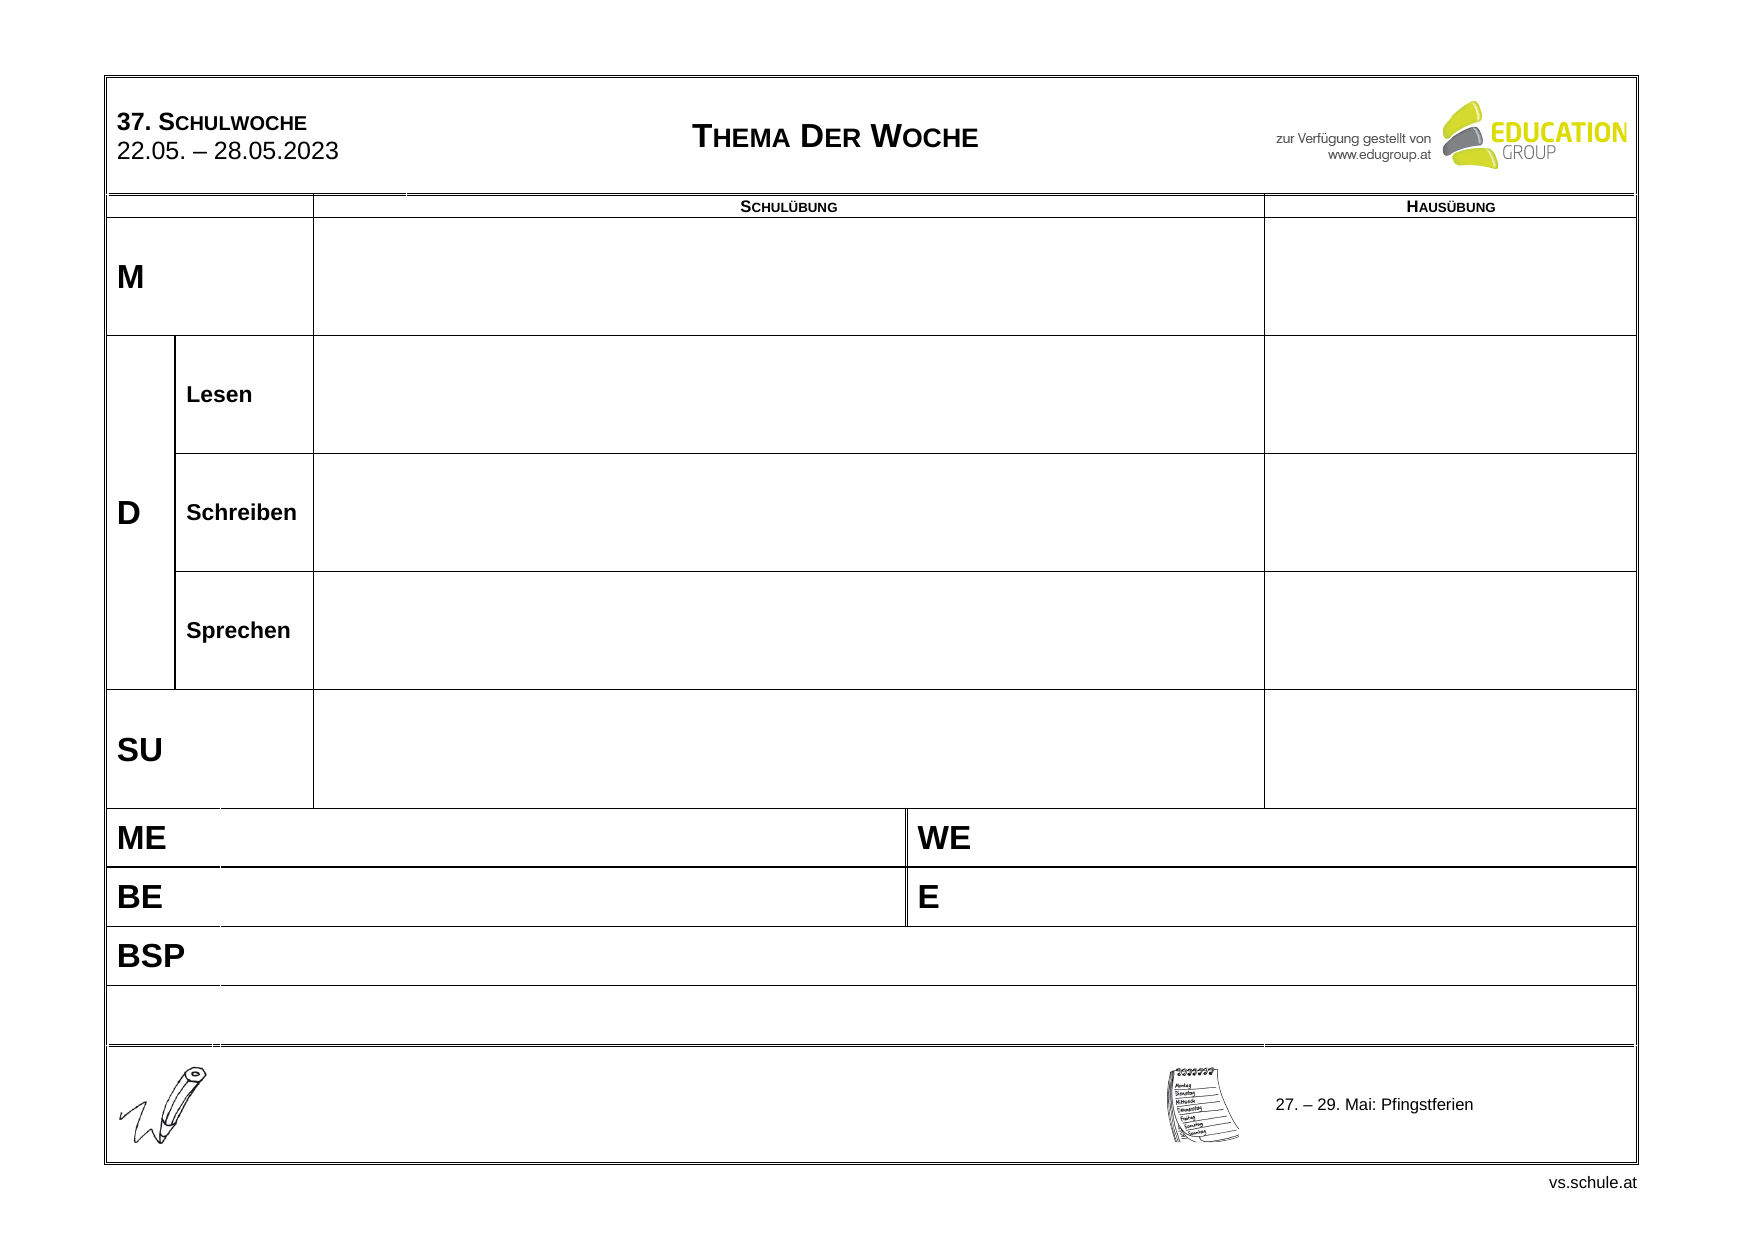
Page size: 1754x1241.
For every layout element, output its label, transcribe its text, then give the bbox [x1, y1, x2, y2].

table_cell [314, 690, 1264, 807]
table_cell WE [908, 809, 1636, 866]
table_cell [221, 809, 905, 866]
table_cell [314, 218, 1264, 335]
table_cell [213, 1047, 1264, 1162]
table_cell BE [107, 868, 220, 926]
table_cell 27. – 29. Mai: Pfingstferien [1265, 1044, 1636, 1162]
table_cell BSP [107, 927, 220, 984]
picture [1276, 100, 1627, 171]
table_cell [1265, 336, 1636, 453]
table_cell Schreiben [176, 454, 313, 571]
picture [1167, 1067, 1239, 1143]
table_cell [107, 986, 220, 1044]
table_cell M [107, 218, 313, 335]
table_cell [314, 336, 1264, 453]
table_header Thema Der Woche [407, 78, 1264, 193]
table_cell [107, 1044, 212, 1162]
table_cell [314, 572, 1264, 689]
table_cell Hausübung [1265, 193, 1638, 217]
table_cell [1265, 690, 1636, 807]
table_header [1265, 78, 1636, 193]
text vs.schule.at [118, 75, 1725, 1194]
table_cell [221, 868, 905, 926]
table_cell Lesen [176, 336, 313, 453]
table_cell ME [107, 809, 220, 866]
table_cell [105, 193, 313, 217]
picture [116, 1056, 211, 1149]
table_cell Sprechen [176, 572, 313, 689]
table_cell [1265, 218, 1636, 335]
table_cell [221, 927, 1636, 984]
table_header 37. Schulwoche 22.05. – 28.05.2023 [107, 78, 406, 193]
table_cell Schulübung [314, 196, 1264, 217]
table_cell [1265, 454, 1636, 571]
table_cell [314, 454, 1264, 571]
table_cell [221, 986, 1636, 1044]
table_cell D [107, 336, 174, 689]
table_cell [1265, 572, 1636, 689]
table_cell E [908, 868, 1636, 926]
table_cell SU [107, 690, 313, 807]
